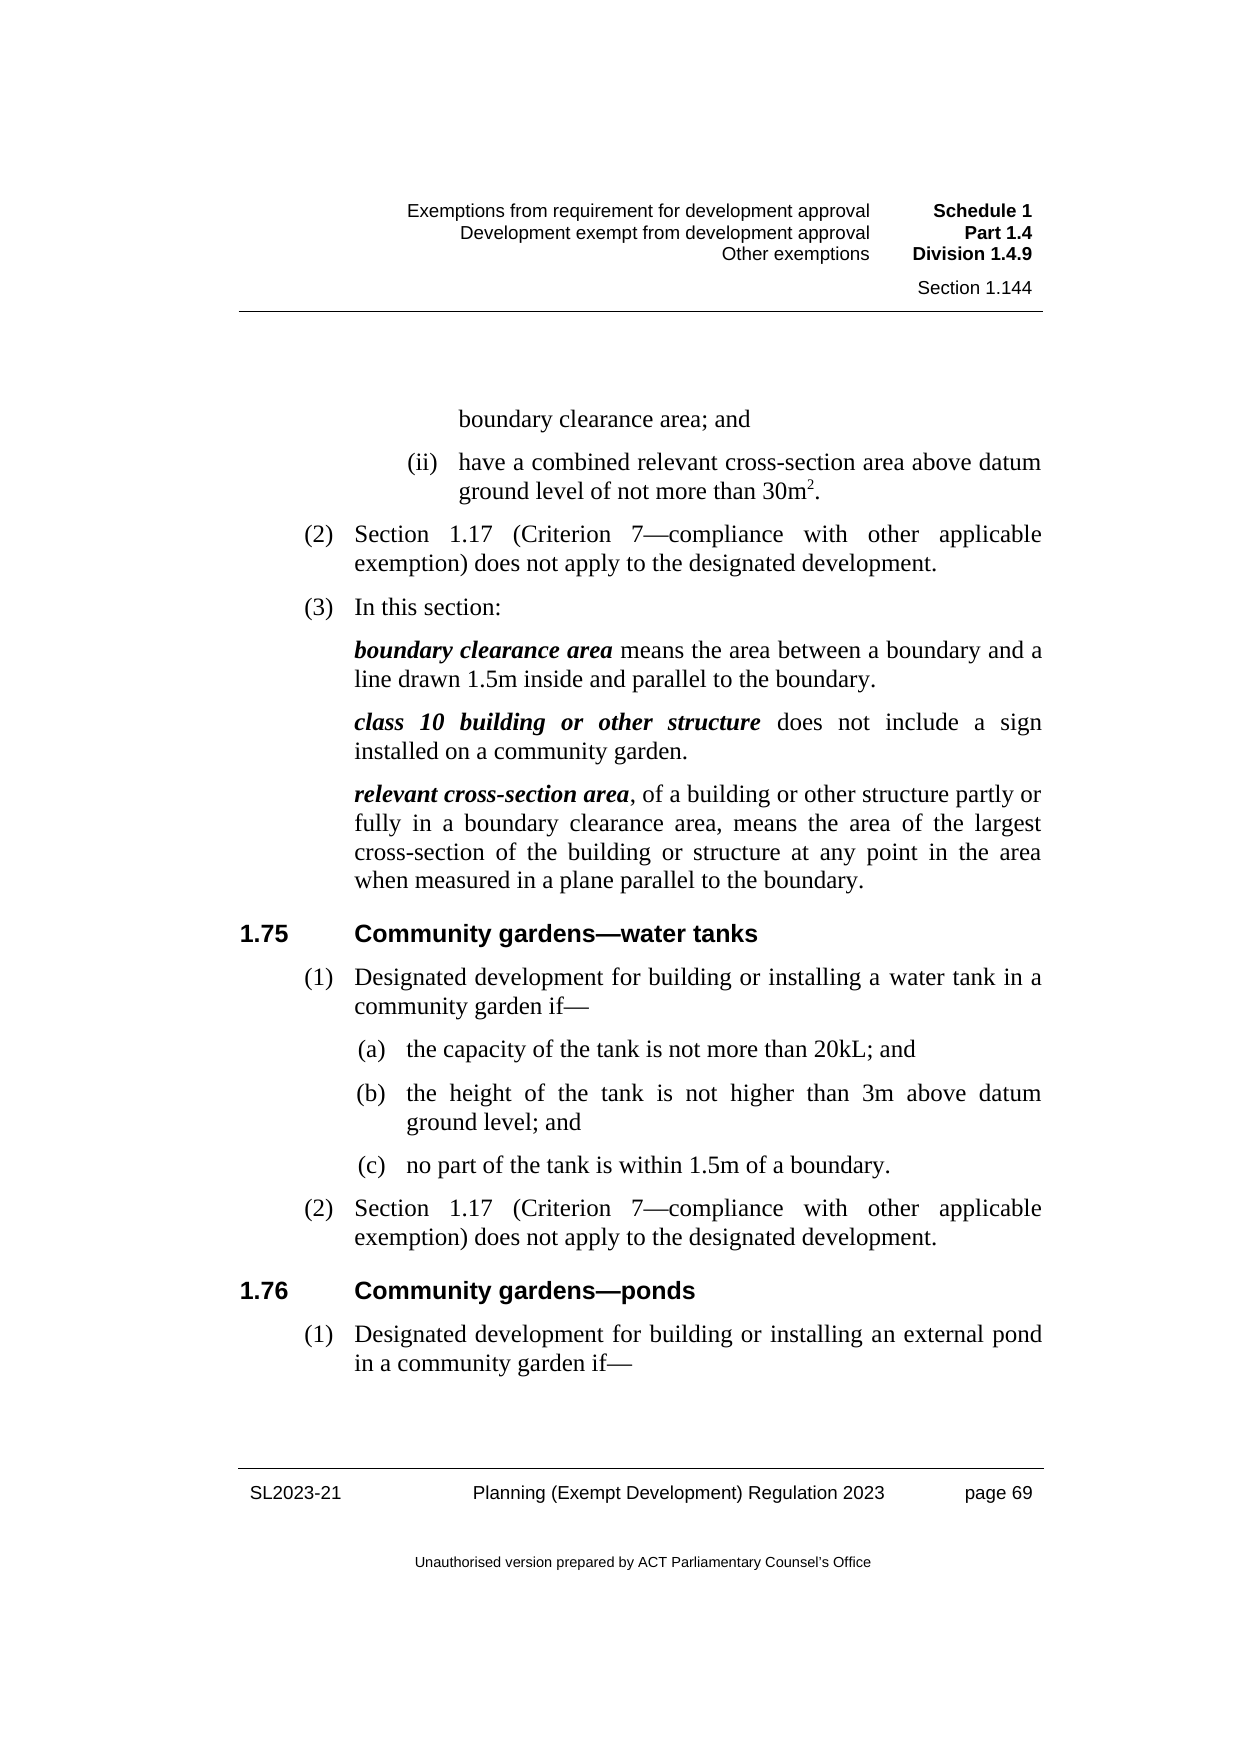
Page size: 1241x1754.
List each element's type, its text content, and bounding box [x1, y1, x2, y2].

subtitle 1.76 Community gardens—ponds [239, 1276, 1042, 1304]
text (ii) have a combined relevant cross-section area above datum ground level of not more than 30m2. [239, 447, 1042, 505]
text relevant cross-section area, of a building or other structure partly or fully in a boundary clearance area, means the area of the largest cross-section of the building or structure at any point in the area when measured in a plane parallel to the boundary. [354, 779, 1042, 894]
text class 10 building or other structure does not include a sign installed on a community garden. [354, 707, 1042, 764]
text boundary clearance area means the area between a boundary and a line drawn 1.5m inside and parallel to the boundary. [354, 635, 1042, 692]
text (2) Section 1.17 (Criterion 7—compliance with other applicable exemption) does not apply to the designated development. [239, 1193, 1042, 1251]
text (3) In this section: [239, 592, 1042, 620]
text (c) no part of the tank is within 1.5m of a boundary. [239, 1150, 1042, 1179]
text (1) Designated development for building or installing a water tank in a community garden if— [239, 962, 1042, 1020]
subtitle 1.75 Community gardens—water tanks [239, 919, 1042, 948]
text (b) the height of the tank is not higher than 3m above datum ground level; and [239, 1078, 1042, 1135]
text (2) Section 1.17 (Criterion 7—compliance with other applicable exemption) does not apply to the designated development. [239, 519, 1042, 577]
text (1) Designated development for building or installing an external pond in a community garden if— [239, 1319, 1042, 1377]
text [239, 404, 1042, 433]
text (a) the capacity of the tank is not more than 20kL; and [239, 1034, 1042, 1063]
